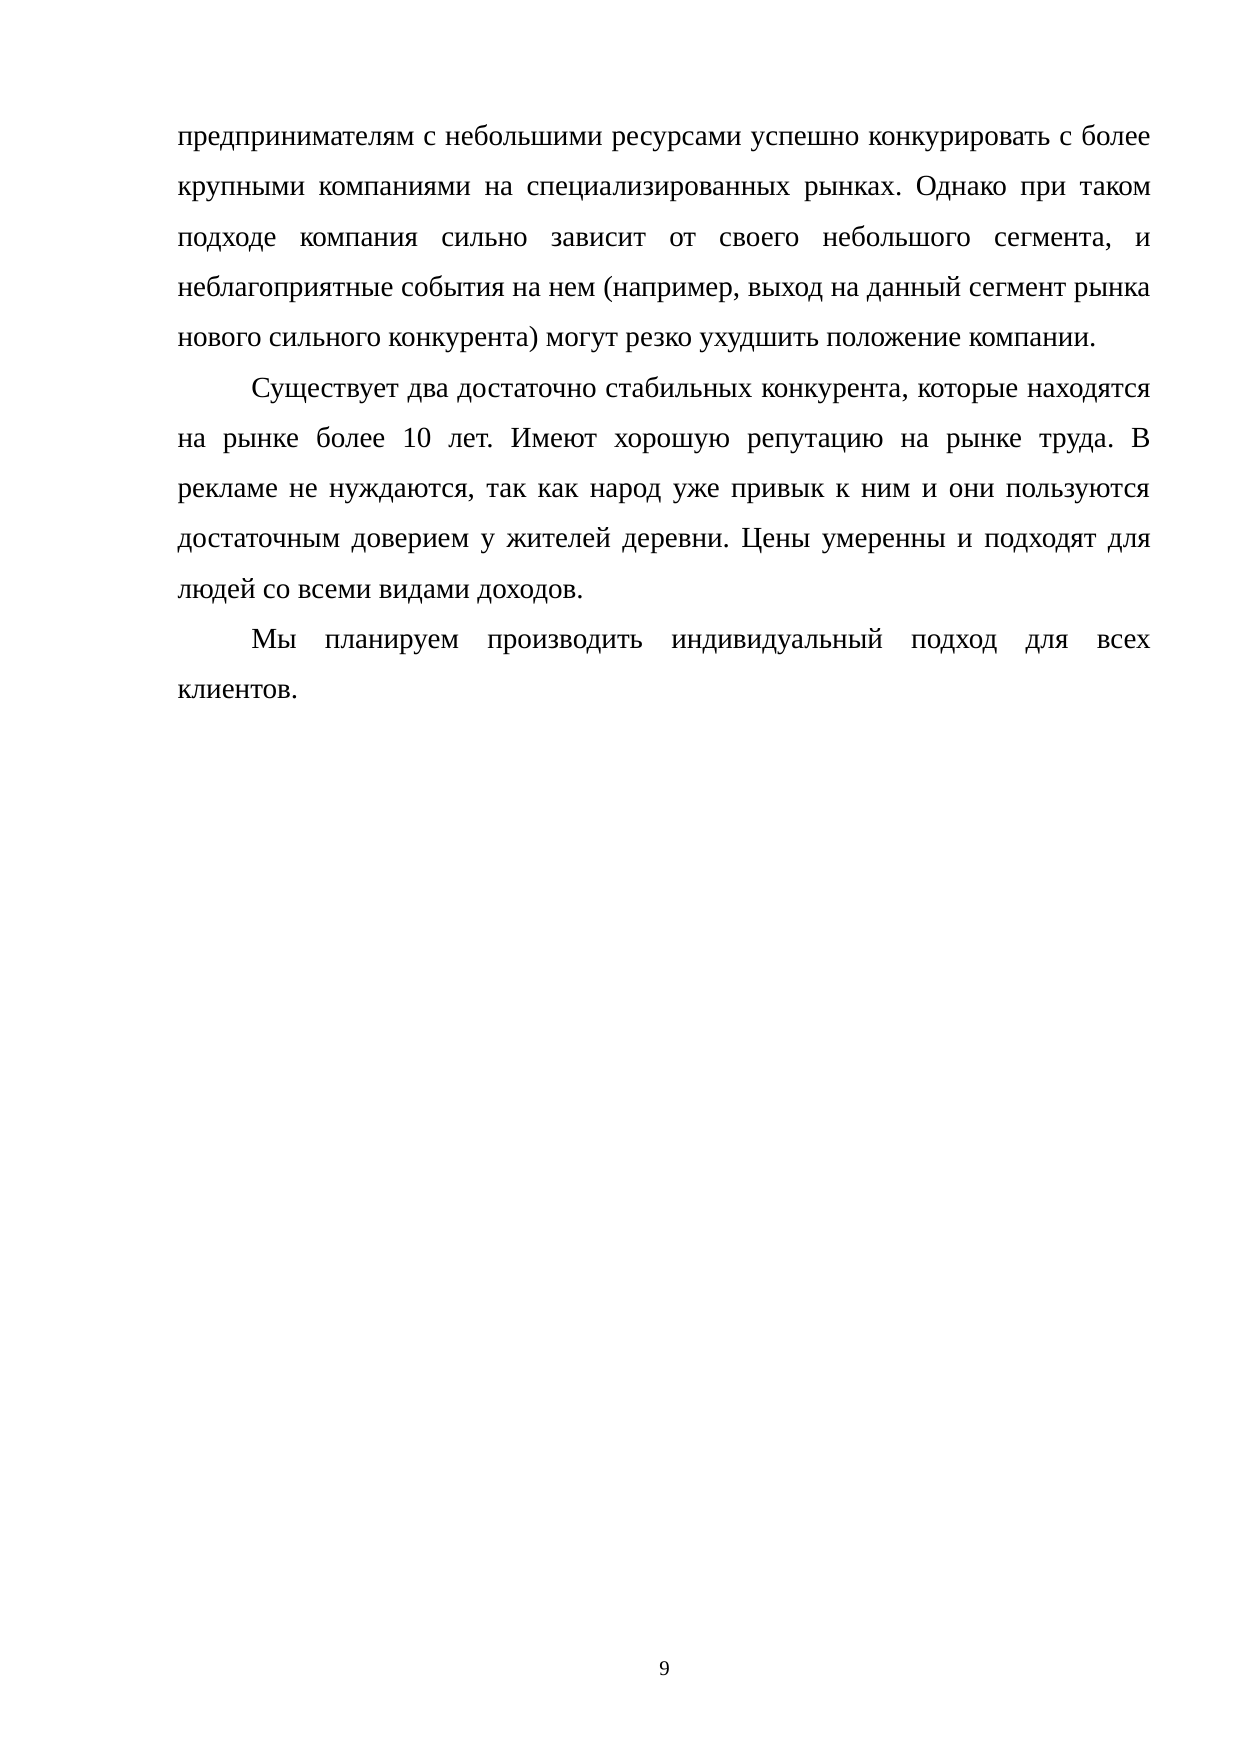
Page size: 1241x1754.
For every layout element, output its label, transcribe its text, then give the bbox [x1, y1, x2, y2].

text Мы планируем производить индивидуальный подход для всех клиентов. [177, 621, 1152, 705]
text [177, 118, 1152, 353]
text Существует два достаточно стабильных конкурента, которые находятся на рынке более 10 лет. Имеют хорошую репутацию на рынке труда. В рекламе не нуждаются, так как народ уже привык к ним и они пользуются достаточным доверием у жителей деревни. Цены умеренны и подходят для людей со всеми видами доходов. [177, 370, 1152, 604]
